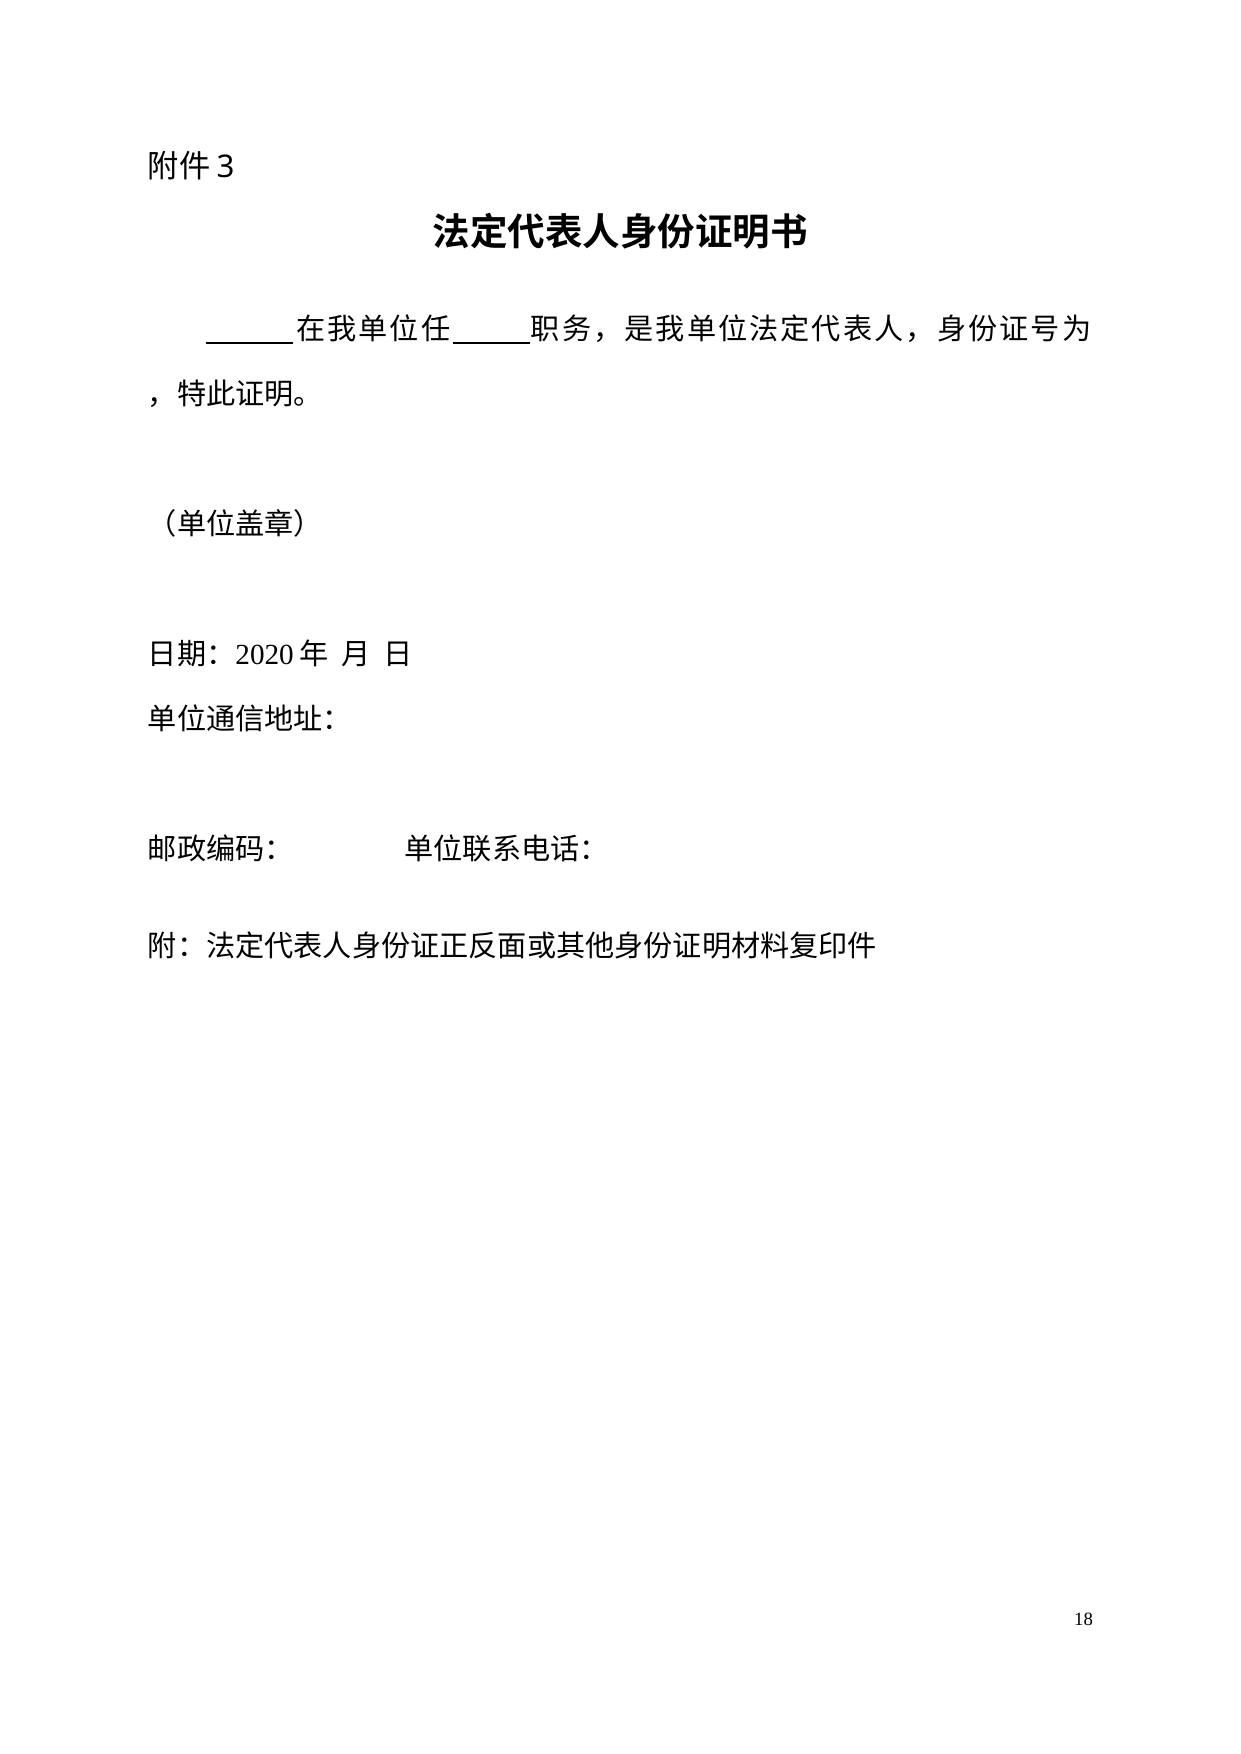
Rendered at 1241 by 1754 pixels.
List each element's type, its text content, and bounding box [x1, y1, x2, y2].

text 法定代表人身份证明书 [148, 197, 1092, 262]
text （单位盖章） [148, 489, 1092, 554]
text 邮政编码： 单位联系电话： [148, 814, 1092, 879]
text 附：法定代表人身份证正反面或其他身份证明材料复印件 [148, 912, 1092, 977]
text 附件3 [148, 132, 1092, 197]
text 在我单位任 职务，是我单位法定代表人，身份证号为 ，特此证明。 [148, 294, 1092, 424]
text 单位通信地址： [148, 684, 1092, 749]
text 日期：2020年 月 日 [148, 619, 1092, 684]
